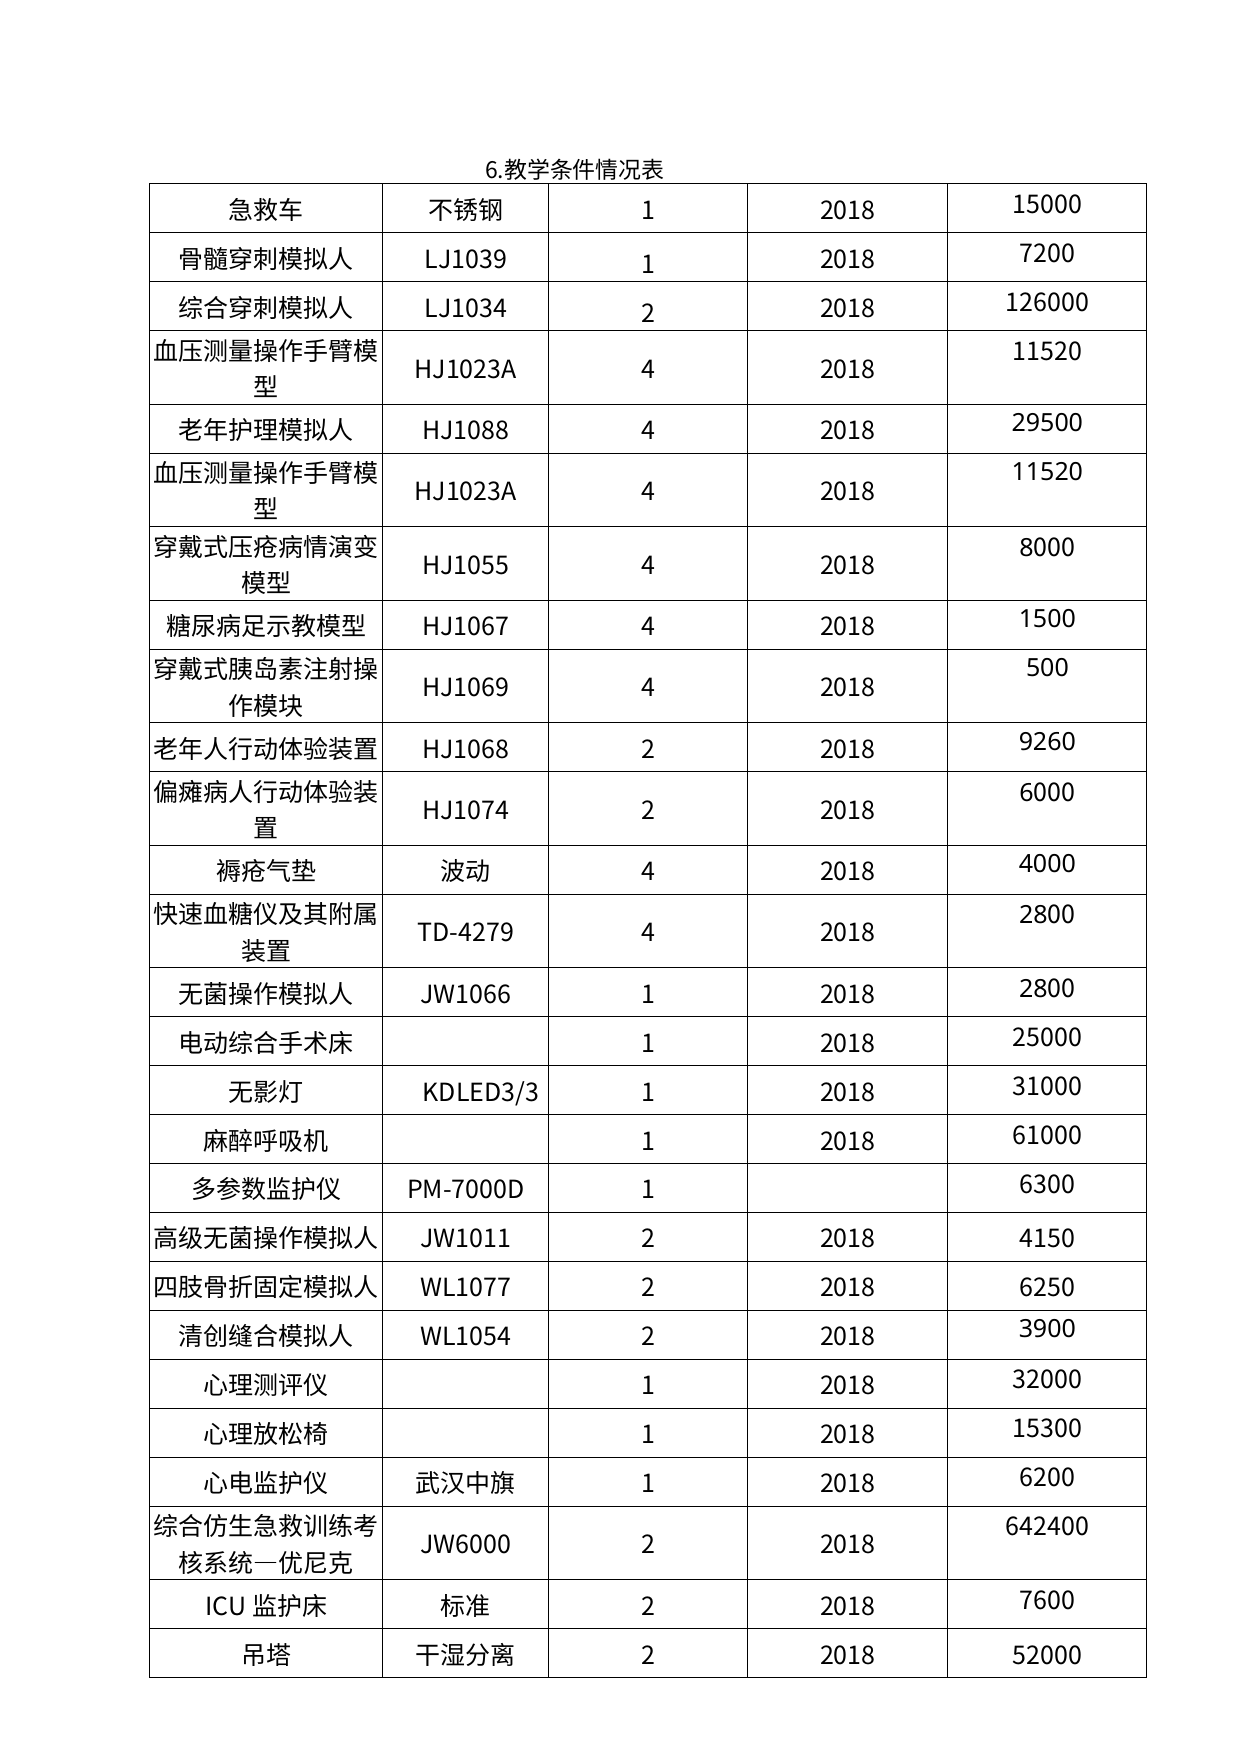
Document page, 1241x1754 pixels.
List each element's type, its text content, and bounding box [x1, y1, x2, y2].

table_cell 6200 [948, 1458, 1146, 1506]
table_cell 2800 [948, 968, 1146, 1016]
table_cell 2018 [748, 846, 947, 894]
table_cell 波动 [383, 846, 548, 894]
table_cell LJ1039 [383, 233, 548, 281]
table_cell 1 [549, 1066, 747, 1114]
table_cell 2018 [748, 282, 947, 330]
table_cell 4 [549, 650, 747, 722]
table_cell 3900 [948, 1311, 1146, 1359]
table_cell HJ1068 [383, 723, 548, 771]
table_cell 2018 [748, 331, 947, 404]
table_cell 清创缝合模拟人 [150, 1311, 382, 1359]
table_cell 高级无菌操作模拟人 [150, 1213, 382, 1261]
table_cell 2018 [748, 527, 947, 600]
table_cell 2 [549, 1580, 747, 1628]
table_cell 2018 [748, 1629, 947, 1677]
table_cell 老年人行动体验装置 [150, 723, 382, 771]
table_cell 2018 [748, 184, 947, 232]
table_cell 7200 [948, 233, 1146, 281]
table_cell 2 [549, 1213, 747, 1261]
table_cell 4 [549, 454, 747, 526]
table_cell 11520 [948, 454, 1146, 526]
table_cell 2018 [748, 454, 947, 526]
table_cell 2 [549, 723, 747, 771]
table_cell 500 [948, 650, 1146, 722]
table_cell 6250 [948, 1262, 1146, 1310]
table_cell KDLED3/3 [383, 1066, 548, 1114]
table_cell 糖尿病足示教模型 [150, 601, 382, 649]
table_cell 2018 [748, 1066, 947, 1114]
table_cell 无影灯 [150, 1066, 382, 1114]
table_cell 2018 [748, 895, 947, 967]
table_cell 4000 [948, 846, 1146, 894]
table_cell 2018 [748, 1580, 947, 1628]
table_cell 麻醉呼吸机 [150, 1115, 382, 1163]
table_cell 1 [549, 1360, 747, 1408]
table_cell 综合仿生急救训练考核系统—优尼克 [150, 1507, 382, 1579]
table_cell 老年护理模拟人 [150, 405, 382, 453]
table_cell 2 [549, 1507, 747, 1579]
table_cell 15300 [948, 1409, 1146, 1457]
table_cell 1 [549, 968, 747, 1016]
table_cell 快速血糖仪及其附属装置 [150, 895, 382, 967]
table_cell 2018 [748, 233, 947, 281]
table_cell 1 [549, 1115, 747, 1163]
table_cell 2018 [748, 601, 947, 649]
table_cell 偏瘫病人行动体验装置 [150, 772, 382, 845]
table_cell 7600 [948, 1580, 1146, 1628]
table_cell PM-7000D [383, 1164, 548, 1212]
table_cell 2018 [748, 1017, 947, 1065]
table_cell 1 [549, 1017, 747, 1065]
table_cell HJ1067 [383, 601, 548, 649]
table_cell 1 [549, 1458, 747, 1506]
table_cell 32000 [948, 1360, 1146, 1408]
table_cell 126000 [948, 282, 1146, 330]
table_cell 2 [549, 772, 747, 845]
table_cell 2018 [748, 1213, 947, 1261]
table_cell WL1054 [383, 1311, 548, 1359]
table_cell HJ1023A [383, 331, 548, 404]
table_cell 4 [549, 527, 747, 600]
table_cell 2018 [748, 772, 947, 845]
table_cell [383, 1360, 548, 1408]
table_cell 2 [549, 1629, 747, 1677]
table_cell 2018 [748, 1409, 947, 1457]
table_cell 25000 [948, 1017, 1146, 1065]
table_cell 4 [549, 405, 747, 453]
table_cell LJ1034 [383, 282, 548, 330]
table_cell HJ1055 [383, 527, 548, 600]
table_cell [748, 1164, 947, 1212]
table_cell 心理测评仪 [150, 1360, 382, 1408]
table_cell 1 [549, 1164, 747, 1212]
table_cell 52000 [948, 1629, 1146, 1677]
table_cell 4 [549, 601, 747, 649]
table_cell 多参数监护仪 [150, 1164, 382, 1212]
table_cell JW1011 [383, 1213, 548, 1261]
table_cell [383, 1409, 548, 1457]
table_cell 61000 [948, 1115, 1146, 1163]
table_cell 不锈钢 [383, 184, 548, 232]
table_cell TD-4279 [383, 895, 548, 967]
table_cell 2018 [748, 968, 947, 1016]
table_cell 心理放松椅 [150, 1409, 382, 1457]
table_cell 血压测量操作手臂模型 [150, 331, 382, 404]
table_cell 8000 [948, 527, 1146, 600]
table_cell 干湿分离 [383, 1629, 548, 1677]
table_cell HJ1074 [383, 772, 548, 845]
table_cell 吊塔 [150, 1629, 382, 1677]
table_cell 电动综合手术床 [150, 1017, 382, 1065]
table_cell 2 [549, 1311, 747, 1359]
table_cell 4 [549, 895, 747, 967]
table_cell 6300 [948, 1164, 1146, 1212]
table_cell 2018 [748, 650, 947, 722]
table_cell [383, 1017, 548, 1065]
table_cell 2018 [748, 405, 947, 453]
table_cell 2018 [748, 1360, 947, 1408]
table_cell 4 [549, 331, 747, 404]
table_cell 6000 [948, 772, 1146, 845]
table_cell 心电监护仪 [150, 1458, 382, 1506]
table_cell 2 [549, 1262, 747, 1310]
table_cell 31000 [948, 1066, 1146, 1114]
table_cell 1 [549, 184, 747, 232]
table_cell 2018 [748, 1507, 947, 1579]
table_cell 穿戴式压疮病情演变模型 [150, 527, 382, 600]
table_cell 2800 [948, 895, 1146, 967]
table_cell [383, 1115, 548, 1163]
table_cell 四肢骨折固定模拟人 [150, 1262, 382, 1310]
table_cell 4 [549, 846, 747, 894]
table_cell 9260 [948, 723, 1146, 771]
table_cell 29500 [948, 405, 1146, 453]
table_cell JW1066 [383, 968, 548, 1016]
table_cell JW6000 [383, 1507, 548, 1579]
table_cell 2018 [748, 723, 947, 771]
table_cell 穿戴式胰岛素注射操作模块 [150, 650, 382, 722]
table_cell 2018 [748, 1458, 947, 1506]
table_cell 褥疮气垫 [150, 846, 382, 894]
table_cell ICU监护床 [150, 1580, 382, 1628]
table_cell 1 [549, 1409, 747, 1457]
table_cell 标准 [383, 1580, 548, 1628]
table_cell 2 [549, 282, 747, 330]
table_cell 2018 [748, 1311, 947, 1359]
table_cell 2018 [748, 1115, 947, 1163]
table_cell WL1077 [383, 1262, 548, 1310]
table_cell 1 [549, 233, 747, 281]
table_cell 骨髓穿刺模拟人 [150, 233, 382, 281]
table_cell 无菌操作模拟人 [150, 968, 382, 1016]
table_cell 急救车 [150, 184, 382, 232]
table_cell HJ1088 [383, 405, 548, 453]
table_cell 血压测量操作手臂模型 [150, 454, 382, 526]
table_cell HJ1069 [383, 650, 548, 722]
table_cell 综合穿刺模拟人 [150, 282, 382, 330]
table_cell 2018 [748, 1262, 947, 1310]
table_cell 1500 [948, 601, 1146, 649]
table_cell 4150 [948, 1213, 1146, 1261]
table_cell HJ1023A [383, 454, 548, 526]
table_cell 武汉中旗 [383, 1458, 548, 1506]
table_cell 11520 [948, 331, 1146, 404]
table_cell 15000 [948, 184, 1146, 232]
table_cell 642400 [948, 1507, 1146, 1579]
